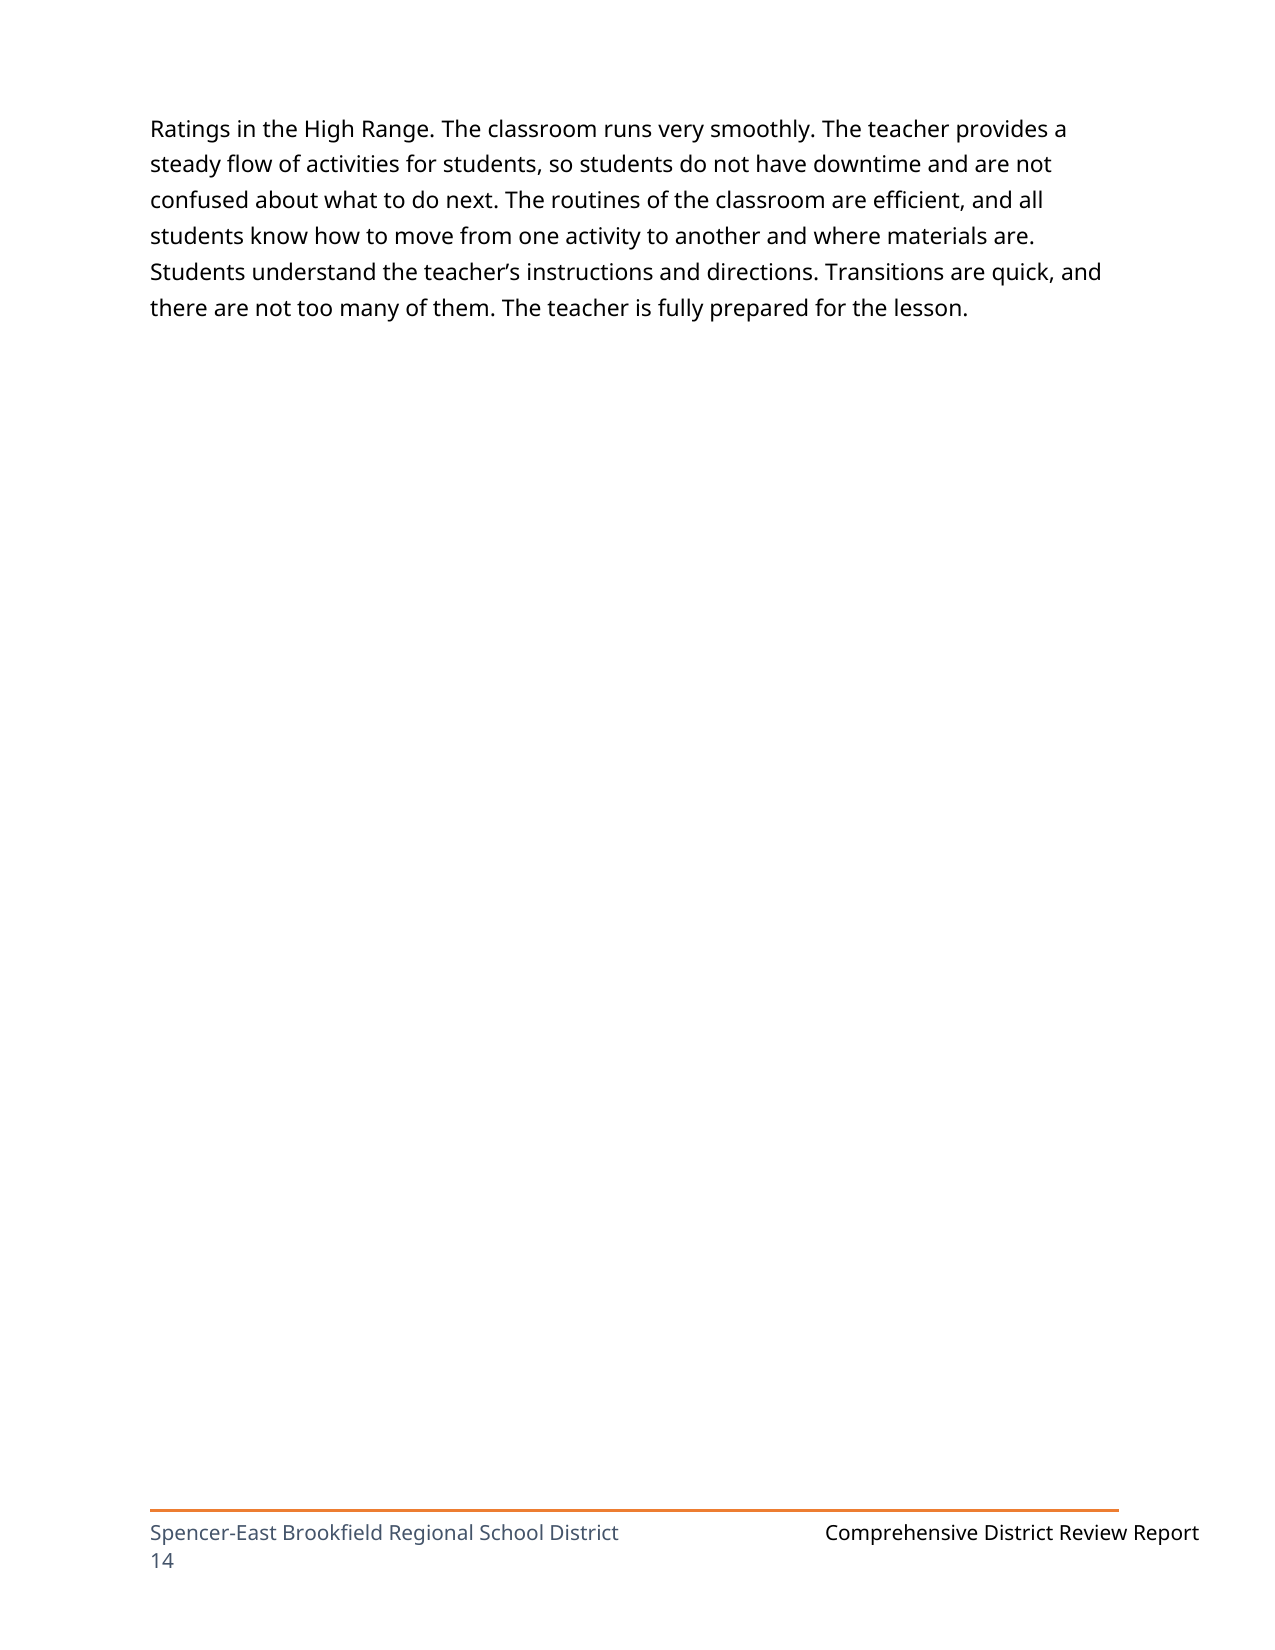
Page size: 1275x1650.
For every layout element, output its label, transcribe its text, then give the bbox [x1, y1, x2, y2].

text Ratings in the High Range. The classroom runs very smoothly. The teacher provides a steady flow of activities for students, so students do not have downtime and are not confused about what to do next. The routines of the classroom are efficient, and all students know how to move from one activity to another and where materials are. Students understand the teacher’s instructions and directions. Transitions are quick, and there are not too many of them. The teacher is fully prepared for the lesson. [150, 112, 1125, 323]
